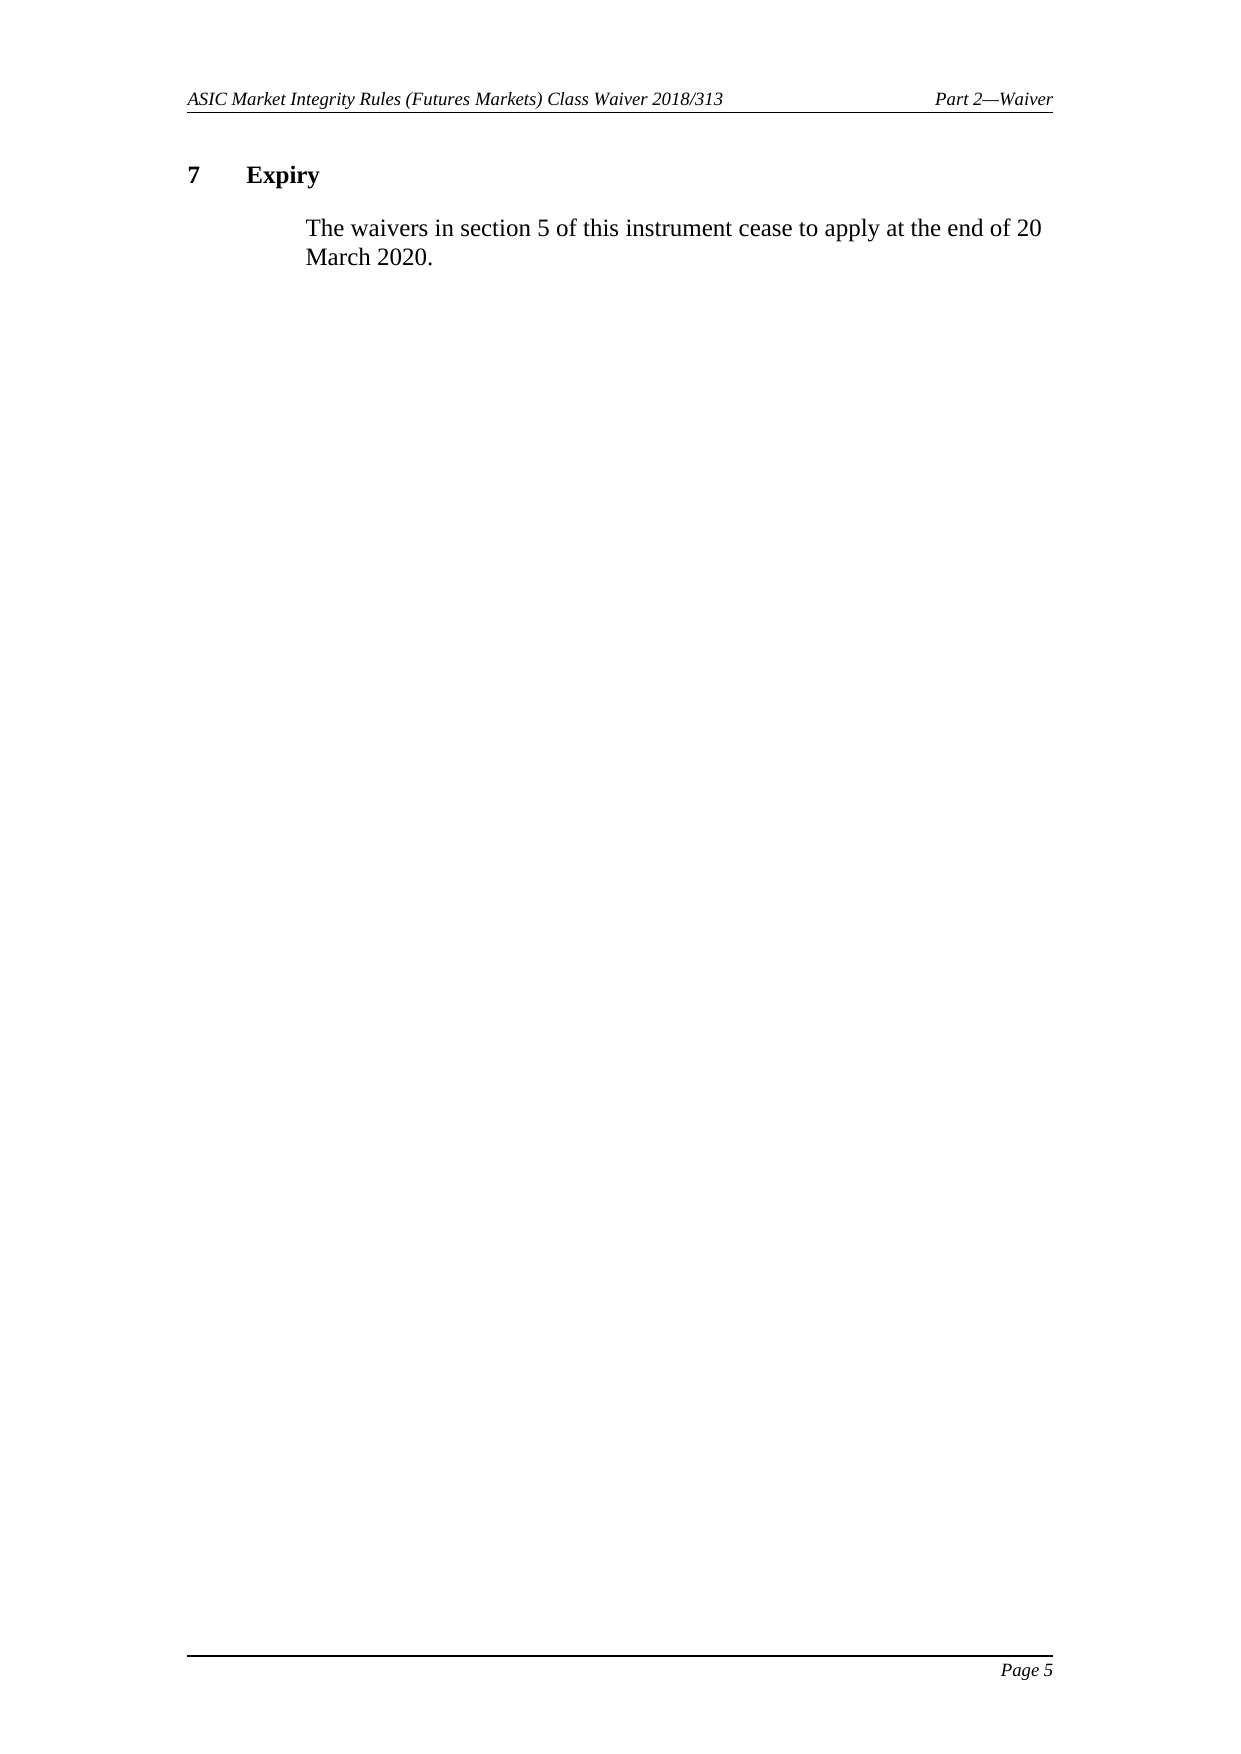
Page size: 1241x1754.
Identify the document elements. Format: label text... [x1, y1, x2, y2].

text The waivers in section 5 of this instrument cease to apply at the end of 20 March 2020. [305, 213, 1053, 271]
subtitle 7 Expiry [187, 160, 1053, 188]
